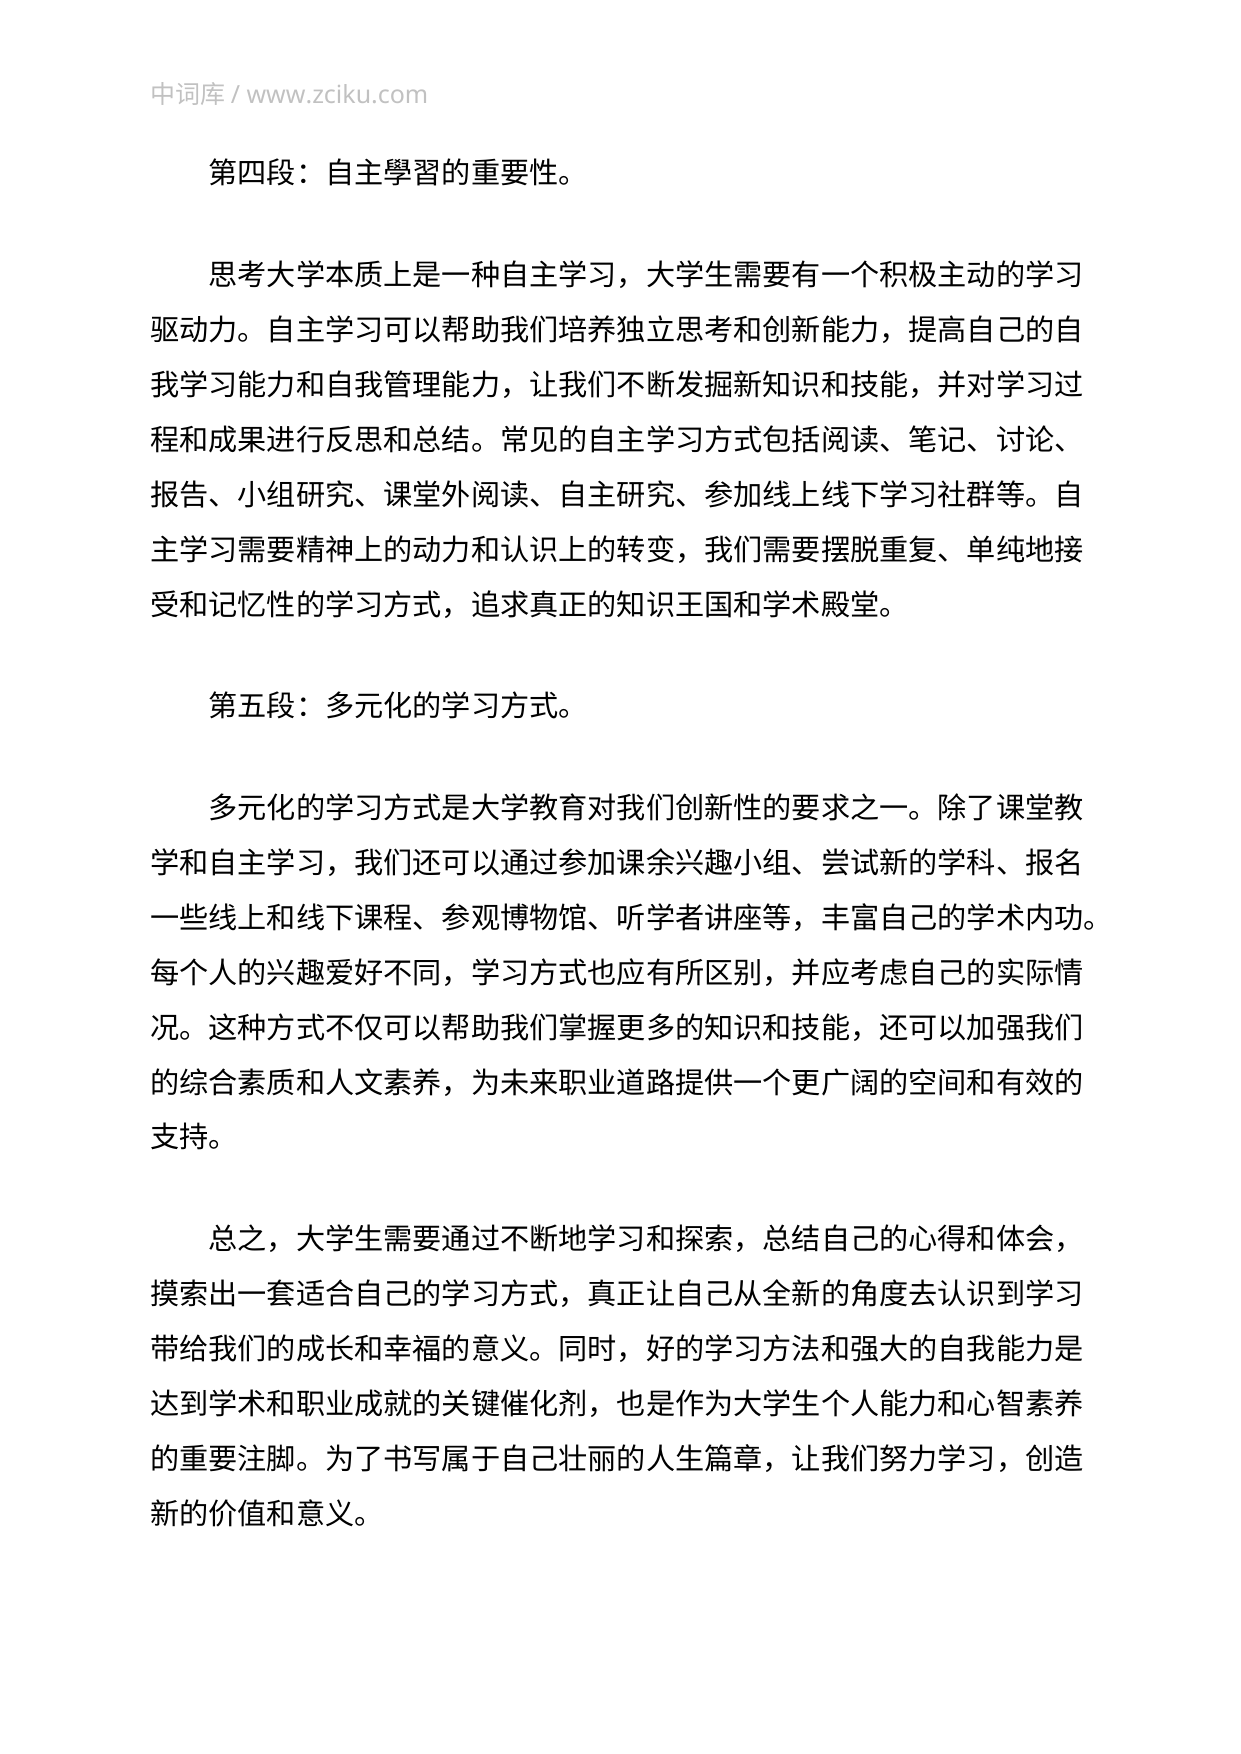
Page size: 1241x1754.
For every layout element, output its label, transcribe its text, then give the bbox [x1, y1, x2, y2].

text 第四段：自主學習的重要性。 [150, 150, 1090, 192]
text 多元化的学习方式是大学教育对我们创新性的要求之一。除了课堂教学和自主学习，我们还可以通过参加课余兴趣小组、尝试新的学科、报名一些线上和线下课程、参观博物馆、听学者讲座等，丰富自己的学术内功。每个人的兴趣爱好不同，学习方式也应有所区别，并应考虑自己的实际情况。这种方式不仅可以帮助我们掌握更多的知识和技能，还可以加强我们的综合素质和人文素养，为未来职业道路提供一个更广阔的空间和有效的支持。 [150, 785, 1090, 1156]
text 思考大学本质上是一种自主学习，大学生需要有一个积极主动的学习驱动力。自主学习可以帮助我们培养独立思考和创新能力，提高自己的自我学习能力和自我管理能力，让我们不断发掘新知识和技能，并对学习过程和成果进行反思和总结。常见的自主学习方式包括阅读、笔记、讨论、报告、小组研究、课堂外阅读、自主研究、参加线上线下学习社群等。自主学习需要精神上的动力和认识上的转变，我们需要摆脱重复、单纯地接受和记忆性的学习方式，追求真正的知识王国和学术殿堂。 [150, 252, 1090, 623]
text 第五段：多元化的学习方式。 [150, 683, 1090, 725]
text 总之，大学生需要通过不断地学习和探索，总结自己的心得和体会，摸索出一套适合自己的学习方式，真正让自己从全新的角度去认识到学习带给我们的成长和幸福的意义。同时，好的学习方法和强大的自我能力是达到学术和职业成就的关键催化剂，也是作为大学生个人能力和心智素养的重要注脚。为了书写属于自己壮丽的人生篇章，让我们努力学习，创造新的价值和意义。 [150, 1216, 1090, 1533]
